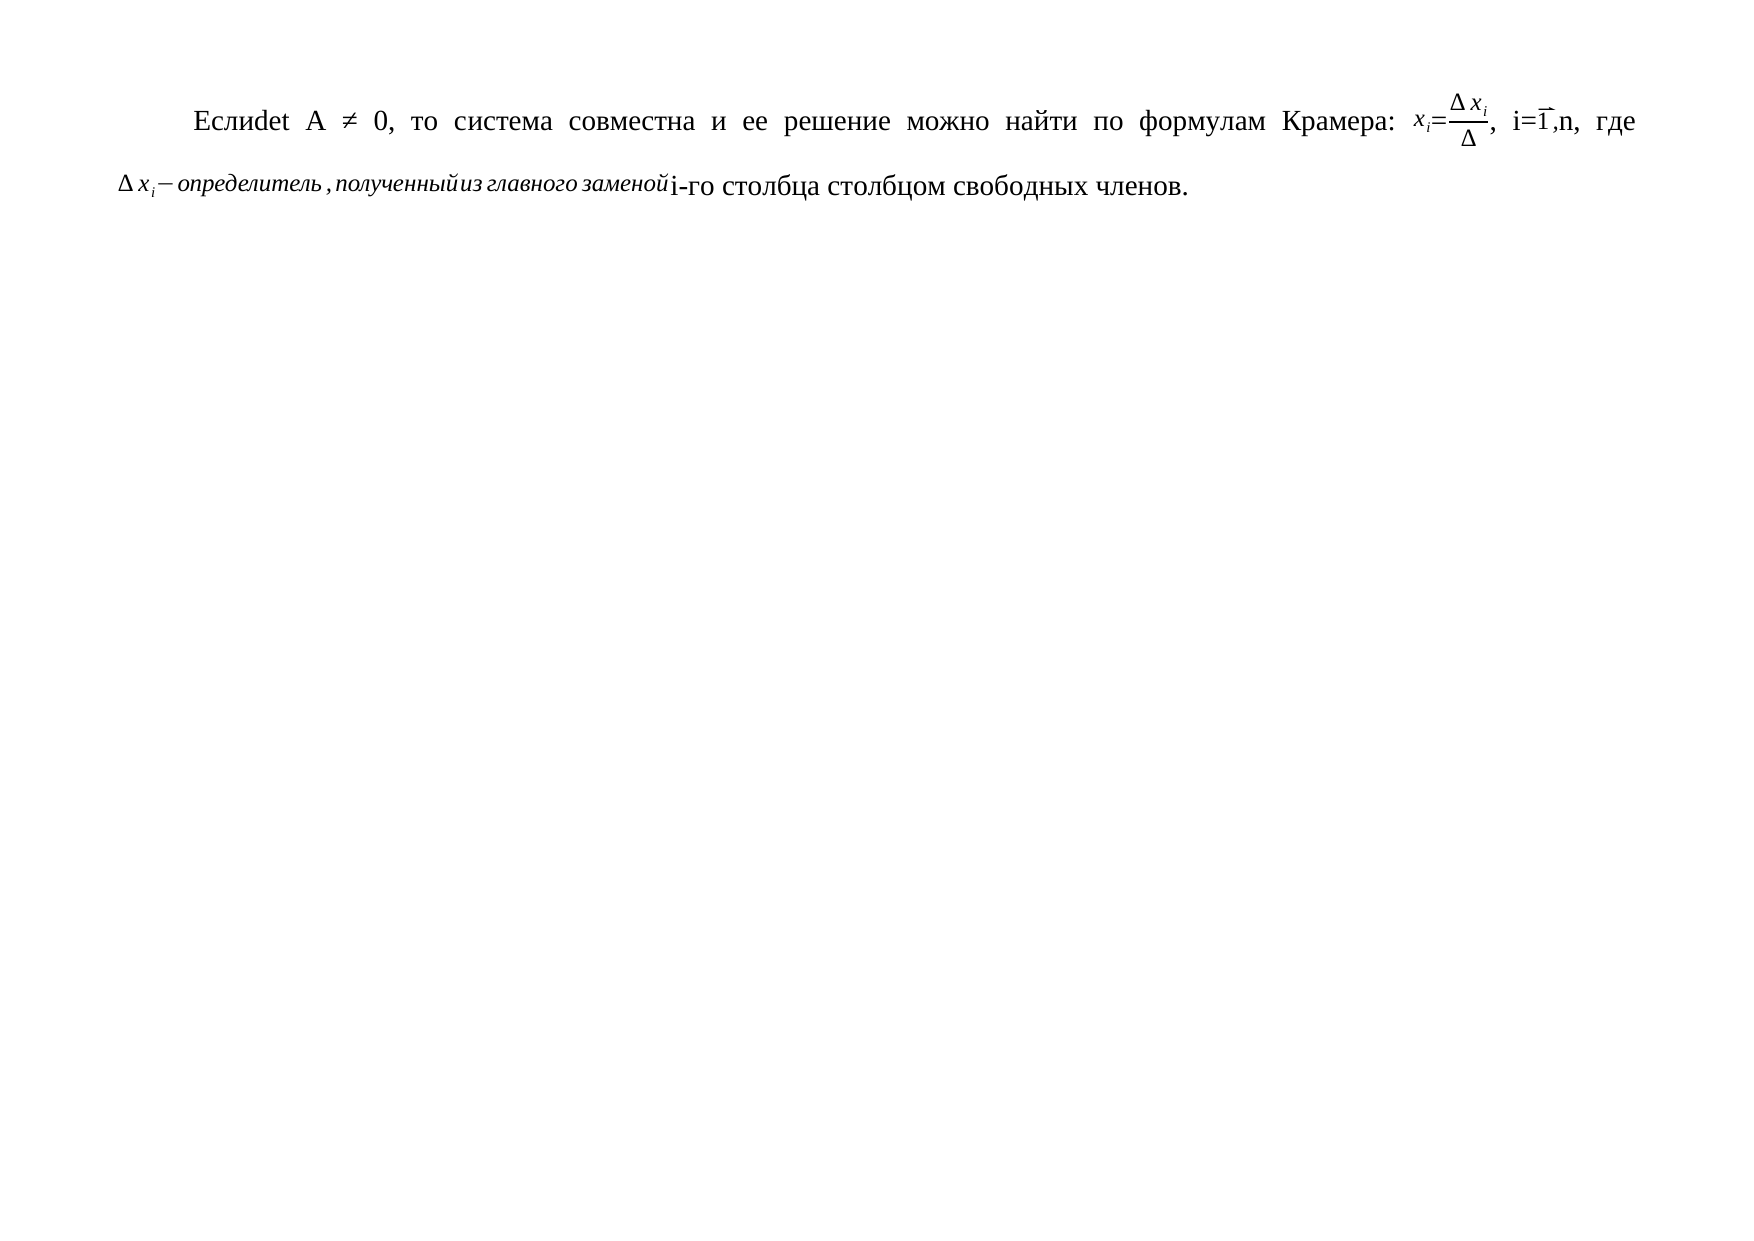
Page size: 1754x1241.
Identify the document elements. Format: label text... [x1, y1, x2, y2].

text Еслиdet А ≠ 0, то система совместна и ее решение можно найти по формулам Крамера: =, i=n, где i-го столбца столбцом свободных членов. [118, 88, 1636, 203]
